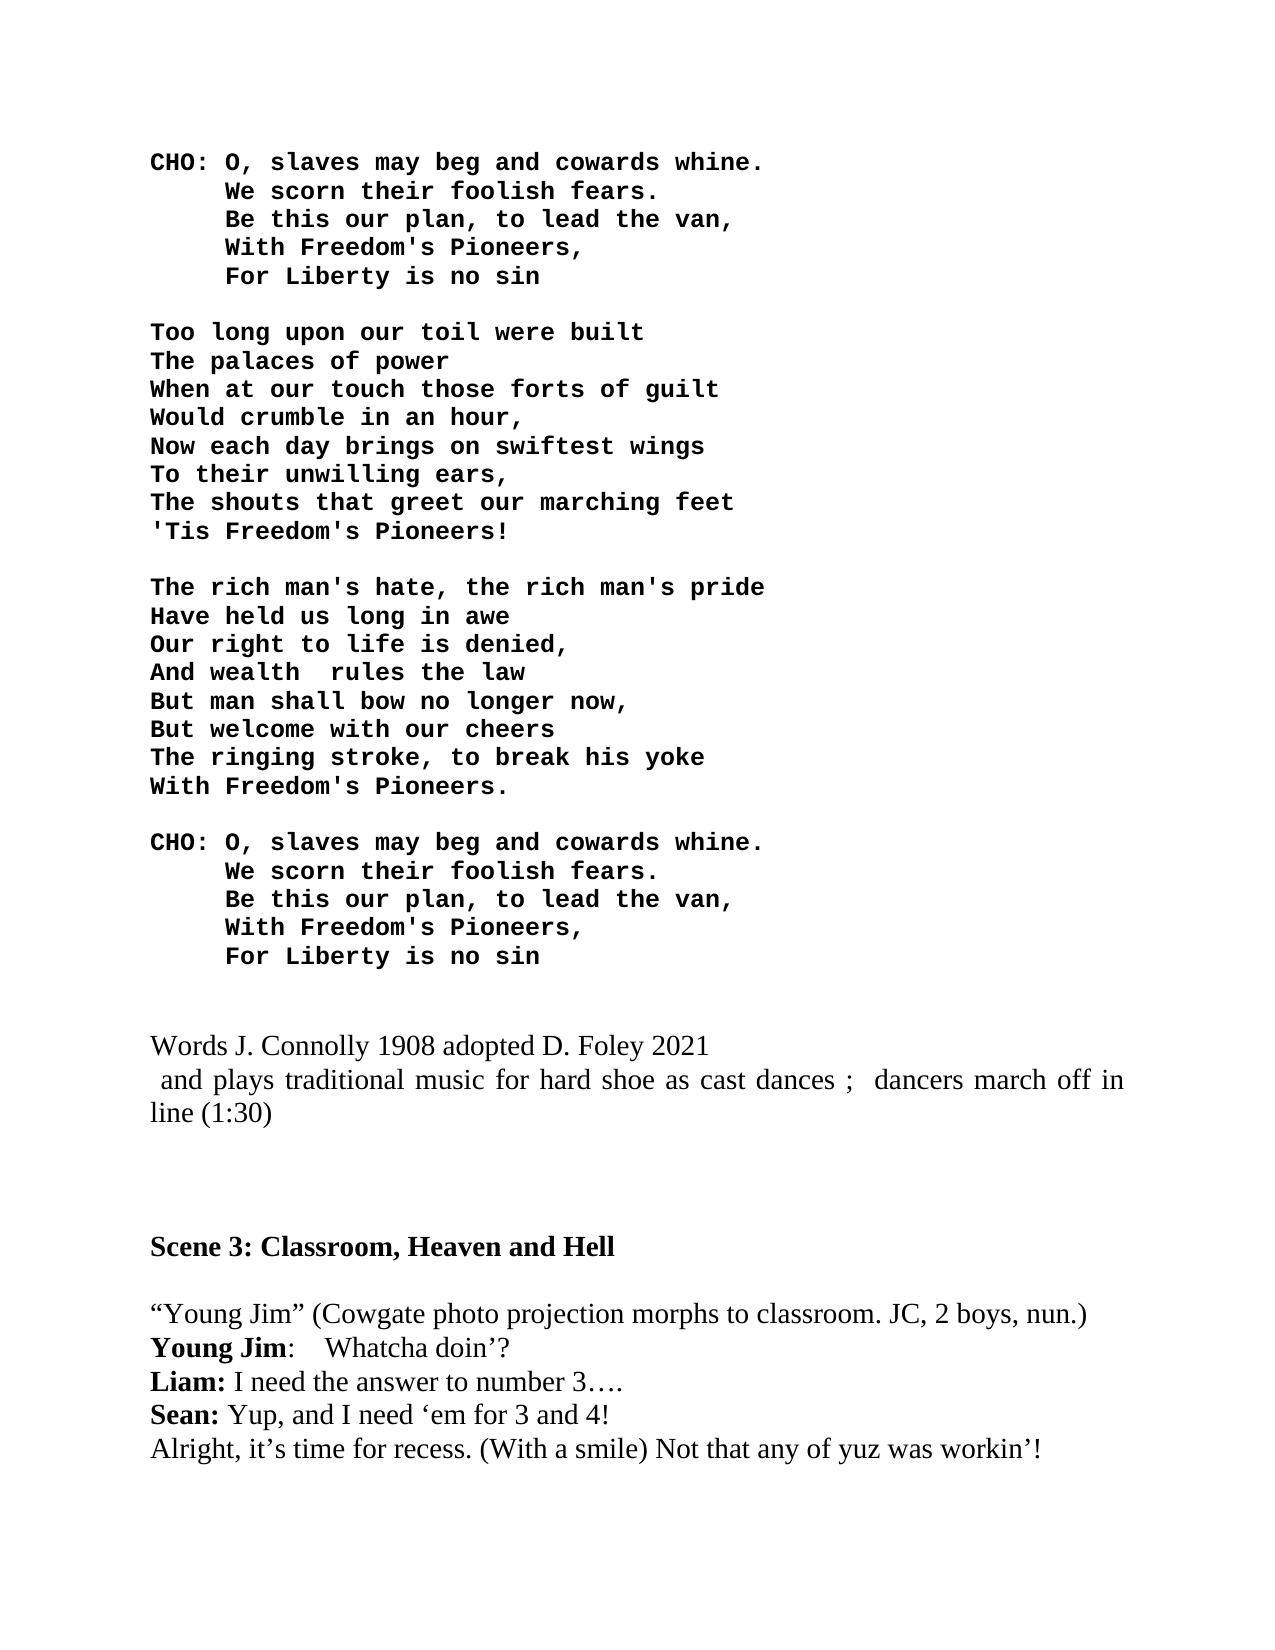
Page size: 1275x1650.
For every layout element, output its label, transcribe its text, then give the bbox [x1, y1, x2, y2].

text We scorn their foolish fears. [150, 178, 1125, 207]
text Have held us long in awe [150, 603, 1125, 632]
text But welcome with our cheers [150, 717, 1125, 745]
text With Freedom's Pioneers. [150, 773, 1125, 802]
text The rich man's hate, the rich man's pride [150, 575, 1125, 603]
text Now each day brings on swiftest wings [150, 433, 1125, 462]
text Be this our plan, to lead the van, [150, 887, 1125, 915]
text The shouts that greet our marching feet [150, 490, 1125, 518]
text But man shall bow no longer now, [150, 688, 1125, 717]
text The palaces of power [150, 348, 1125, 377]
text We scorn their foolish fears. [150, 858, 1125, 887]
text Scene 3: Classroom, Heaven and Hell [150, 1229, 1125, 1263]
text Alright, it’s time for recess. (With a smile) Not that any of yuz was workin’! [150, 1431, 1125, 1464]
text The ringing stroke, to break his yoke [150, 745, 1125, 773]
text CHO: O, slaves may beg and cowards whine. [150, 830, 1125, 858]
text When at our touch those forts of guilt [150, 377, 1125, 405]
text With Freedom's Pioneers, [150, 915, 1125, 943]
text Young Jim: Whatcha doin’? [150, 1330, 1125, 1364]
text Sean: Yup, and I need ‘em for 3 and 4! [150, 1397, 1125, 1431]
text and plays traditional music for hard shoe as cast dances ; dancers march off in line (1:30) [150, 1062, 1125, 1129]
text With Freedom's Pioneers, [150, 235, 1125, 263]
text Liam: I need the answer to number 3…. [150, 1364, 1125, 1397]
text For Liberty is no sin [150, 263, 1125, 292]
text To their unwilling ears, [150, 462, 1125, 490]
text For Liberty is no sin [150, 943, 1125, 972]
text “Young Jim” (Cowgate photo projection morphs to classroom. JC, 2 boys, nun.) [150, 1297, 1125, 1330]
text Words J. Connolly 1908 adopted D. Foley 2021 [150, 1028, 1125, 1062]
text 'Tis Freedom's Pioneers! [150, 518, 1125, 547]
text And wealth rules the law [150, 660, 1125, 688]
text Too long upon our toil were built [150, 320, 1125, 348]
text Our right to life is denied, [150, 632, 1125, 660]
text CHO: O, slaves may beg and cowards whine. [150, 150, 1125, 178]
text Be this our plan, to lead the van, [150, 207, 1125, 235]
text Would crumble in an hour, [150, 405, 1125, 433]
